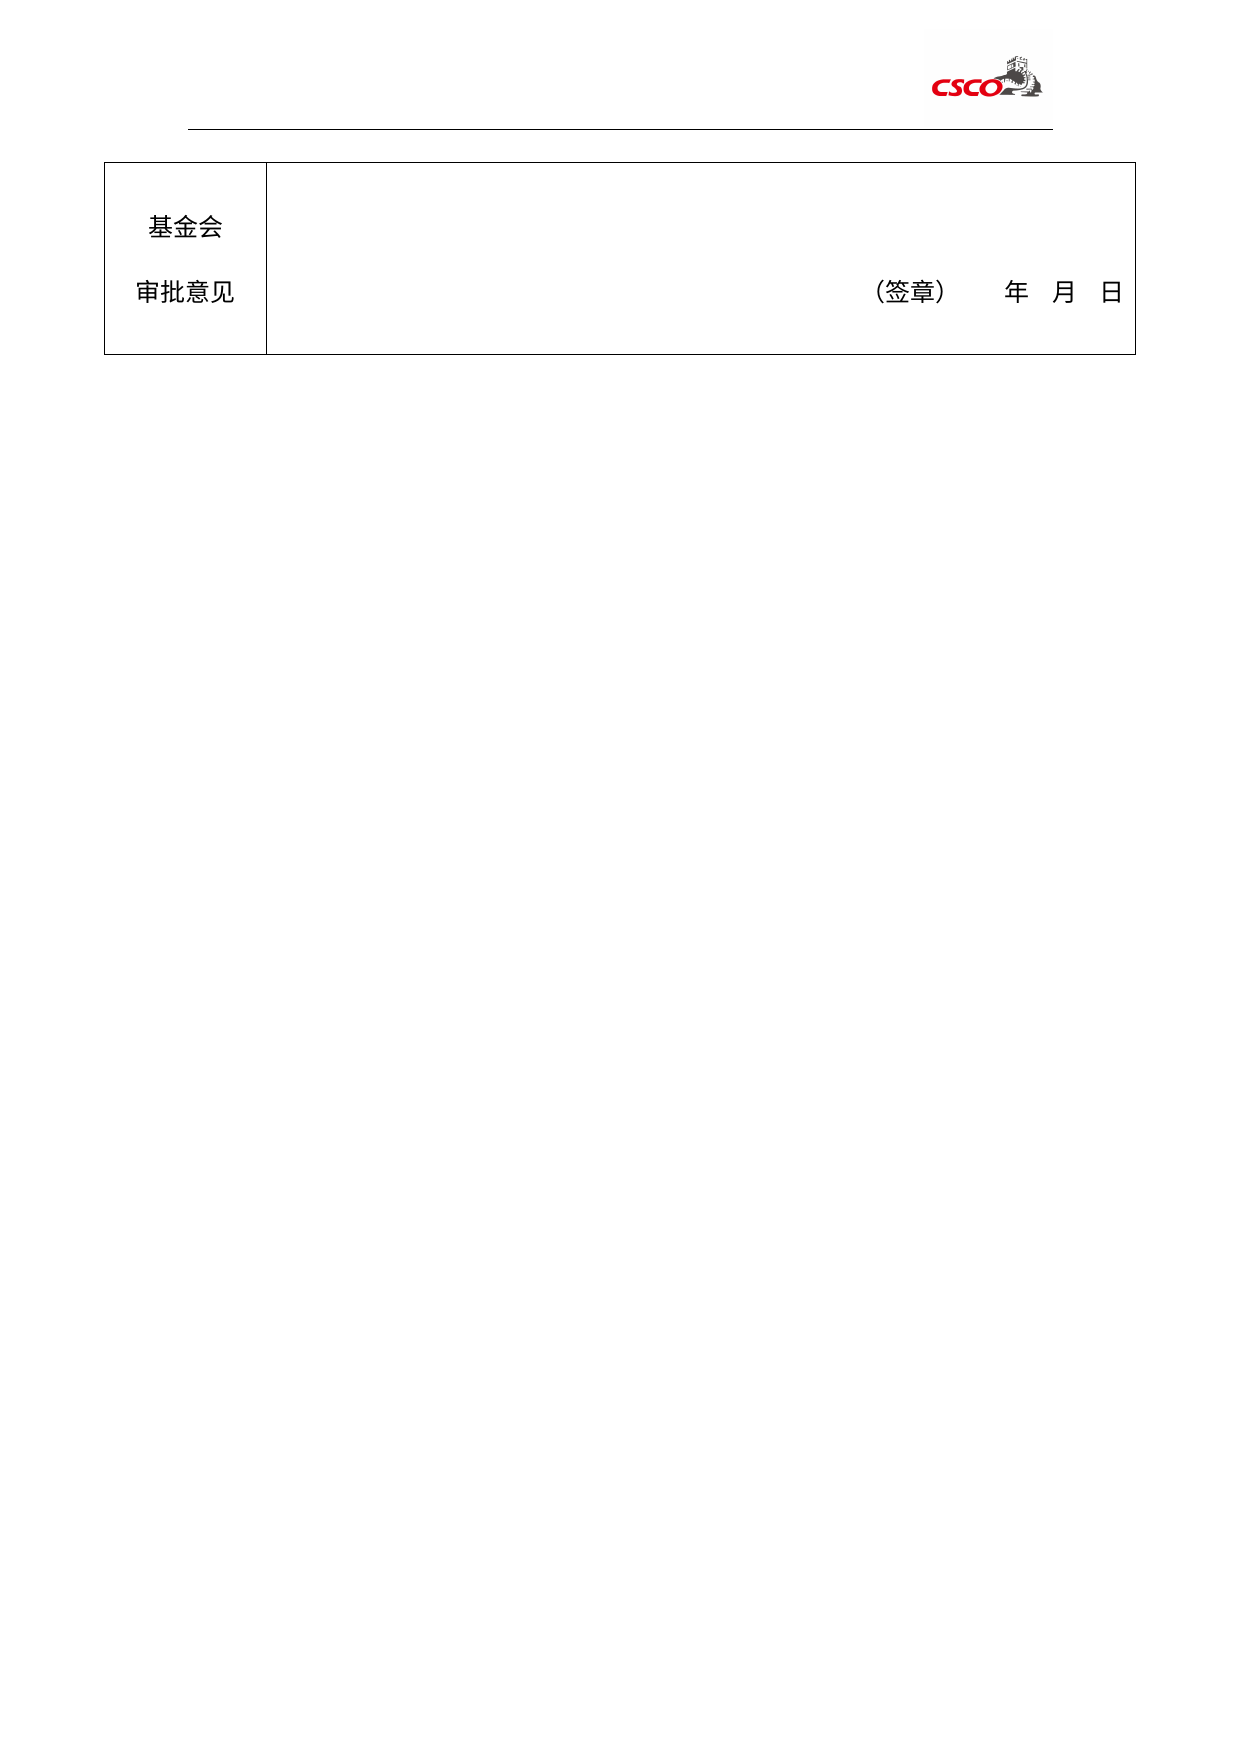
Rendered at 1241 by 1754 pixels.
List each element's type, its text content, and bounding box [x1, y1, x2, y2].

picture [923, 29, 1053, 127]
table_cell （签章） 年 月 日 [267, 163, 1135, 354]
table_cell 基金会 审批意见 [105, 163, 266, 354]
